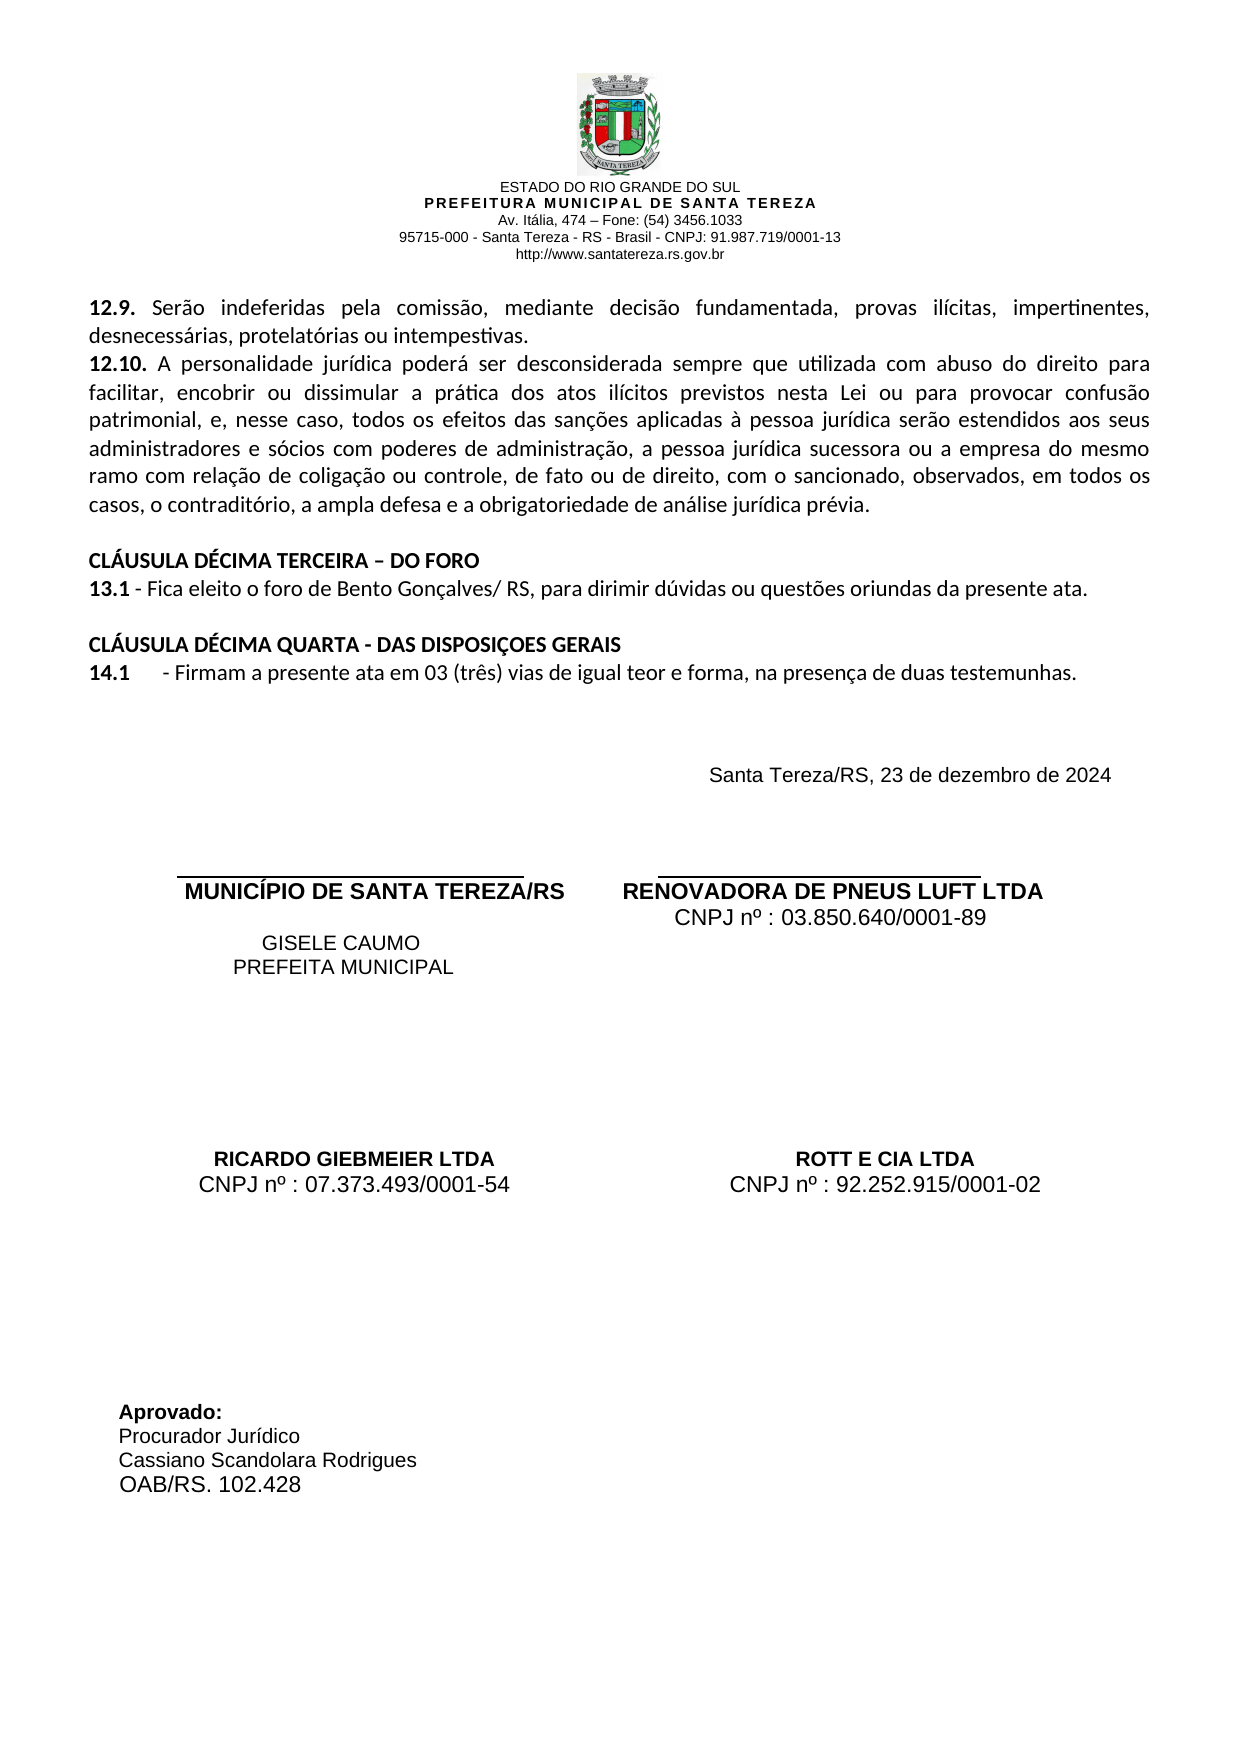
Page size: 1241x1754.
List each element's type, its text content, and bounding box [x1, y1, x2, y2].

table_header RICARDO GIEBMEIER LTDA CNPJ nº : 07.373.493/0001-54 [89, 1147, 619, 1221]
table_header ROTT E CIA LTDA CNPJ nº : 92.252.915/0001-02 [620, 1147, 1151, 1221]
text 13.1 - Fica eleito o foro de Bento Gonçalves/ RS, para dirimir dúvidas ou questões oriundas da presente ata. [89, 574, 1152, 602]
text 14.1 - Firmam a presente ata em 03 (três) vias de igual teor e forma, na presença de duas testemunhas. [89, 658, 1152, 686]
text CNPJ nº : 03.850.640/0001-89 [89, 904, 1152, 931]
text MUNICÍPIO DE SANTA TEREZA/RS RENOVADORA DE PNEUS LUFT LTDA [89, 854, 1152, 904]
text 12.9. Serão indeferidas pela comissão, mediante decisão fundamentada, provas ilícitas, impertinentes, desnecessárias, protelatórias ou intempestivas. [89, 293, 1152, 349]
text OAB/RS. 102.428 [100, 1471, 1152, 1498]
text 12.10. A personalidade jurídica poderá ser desconsiderada sempre que utilizada com abuso do direito para facilitar, encobrir ou dissimular a prática dos atos ilícitos previstos nesta Lei ou para provocar confusão patrimonial, e, nesse caso, todos os efeitos das sanções aplicadas à pessoa jurídica serão estendidos aos seus administradores e sócios com poderes de administração, a pessoa jurídica sucessora ou a empresa do mesmo ramo com relação de coligação ou controle, de fato ou de direito, com o sancionado, observados, em todos os casos, o contraditório, a ampla defesa e a obrigatoriedade de análise jurídica prévia. [89, 349, 1152, 518]
text GISELE CAUMO [89, 931, 1152, 955]
text Aprovado: [89, 1399, 1151, 1423]
text PREFEITA MUNICIPAL [89, 955, 1152, 979]
picture [577, 73, 664, 179]
text Cassiano Scandolara Rodrigues [89, 1447, 1151, 1471]
text Santa Tereza/RS, 23 de dezembro de 2024 [709, 763, 1152, 787]
text Procurador Jurídico [89, 1423, 1151, 1447]
text CLÁUSULA DÉCIMA TERCEIRA – DO FORO [89, 546, 1152, 574]
text CLÁUSULA DÉCIMA QUARTA - DAS DISPOSIÇOES GERAIS [89, 630, 1152, 658]
